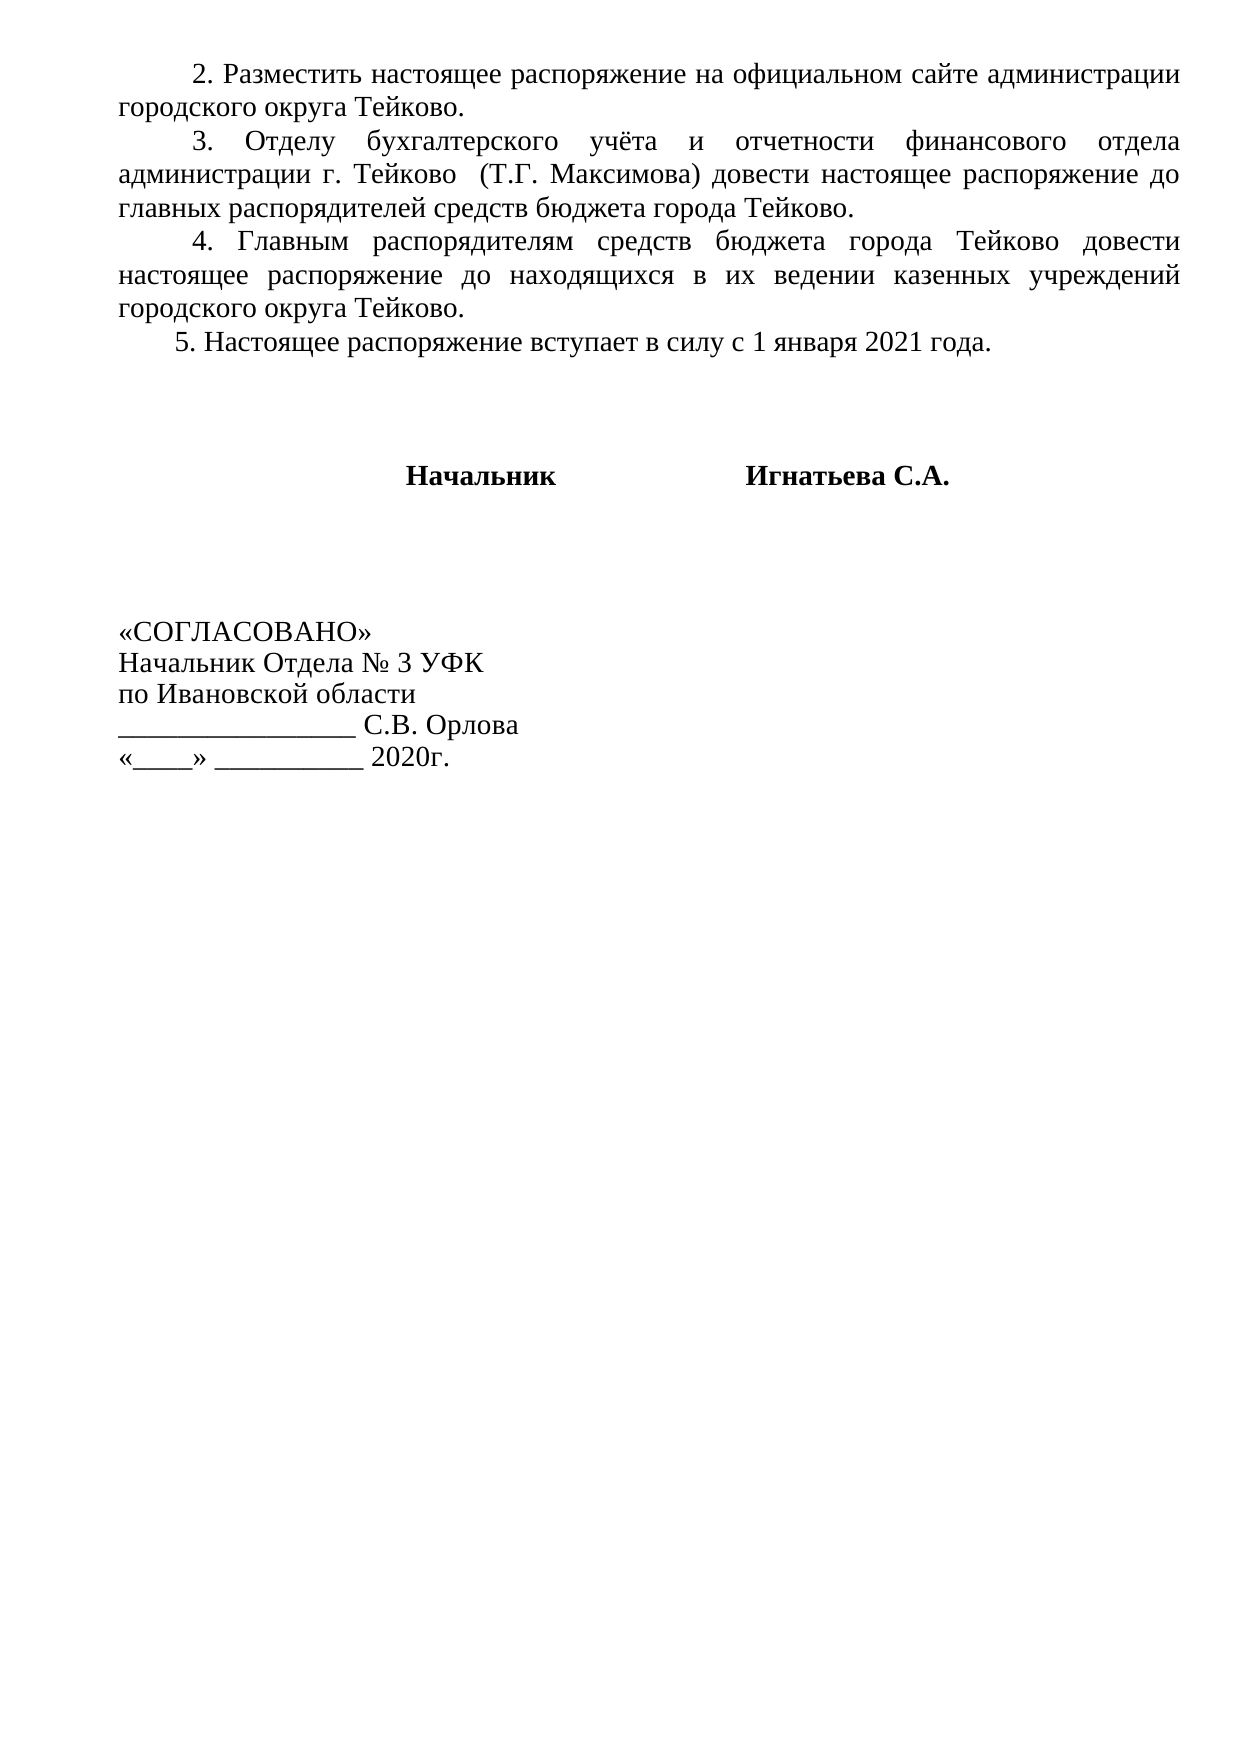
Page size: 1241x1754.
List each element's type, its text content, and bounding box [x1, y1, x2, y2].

text «СОГЛАСОВАНО» [118, 616, 1177, 648]
text по Ивановской области [118, 679, 1177, 710]
text Начальник Игнатьева С.А. [118, 458, 1181, 492]
text «____» __________ 2020г. [118, 741, 1177, 772]
text Начальник Отдела № 3 УФК [118, 648, 1177, 679]
text 4. Главным распорядителям средств бюджета города Тейково довести настоящее распоряжение до находящихся в их ведении казенных учреждений городского округа Тейково. [118, 223, 1181, 324]
text 2. Разместить настоящее распоряжение на официальном сайте администрации городского округа Тейково. [118, 56, 1181, 123]
text 3. Отделу бухгалтерского учёта и отчетности финансового отдела администрации г. Тейково (Т.Г. Максимова) довести настоящее распоряжение до главных распорядителей средств бюджета города Тейково. [118, 123, 1181, 223]
text ________________ С.В. Орлова [118, 710, 1177, 741]
text 5. Настоящее распоряжение вступает в силу с 1 января 2021 года. [118, 324, 1181, 358]
